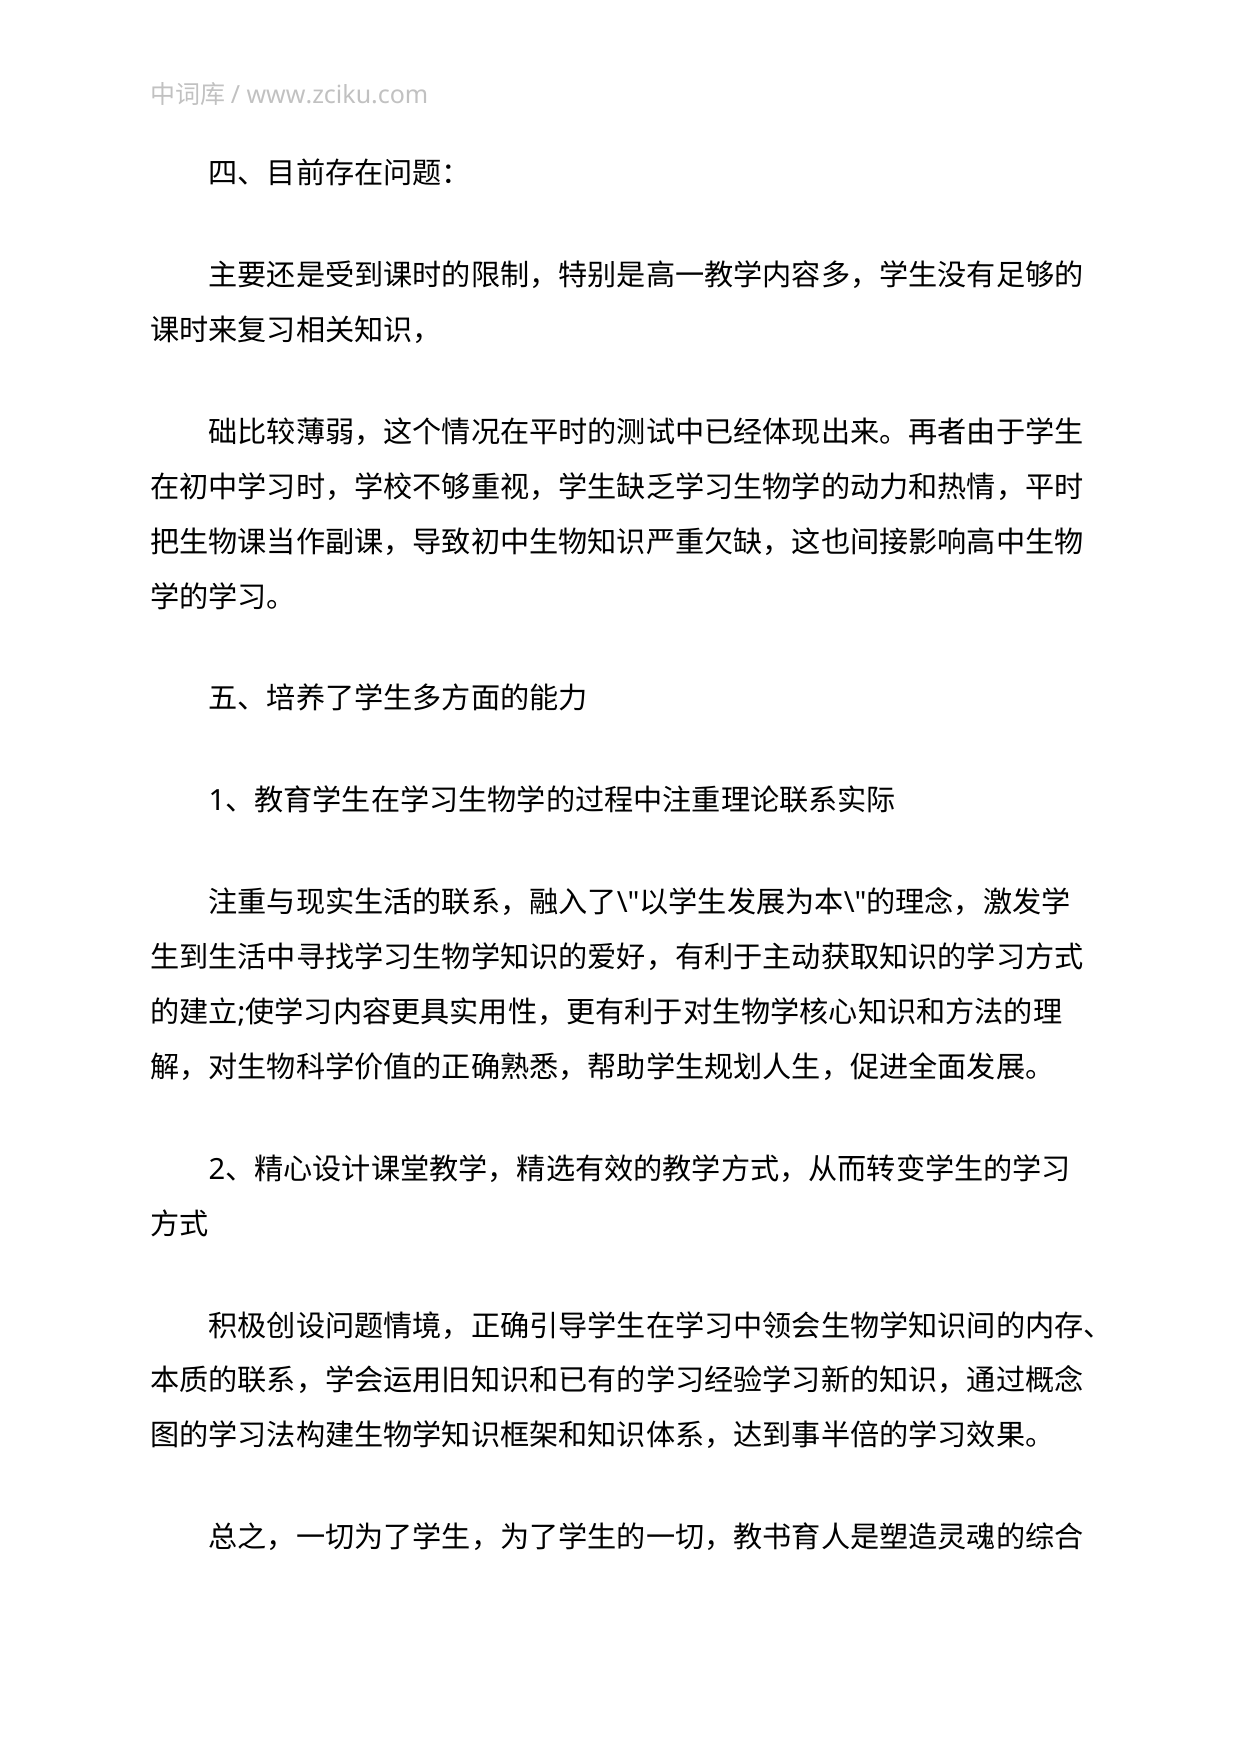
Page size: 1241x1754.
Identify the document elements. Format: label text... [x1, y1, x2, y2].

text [150, 1514, 1090, 1556]
text 2、精心设计课堂教学，精选有效的教学方式，从而转变学生的学习方式 [150, 1145, 1090, 1243]
text 四、目前存在问题： [150, 150, 1090, 192]
text 1、教育学生在学习生物学的过程中注重理论联系实际 [150, 777, 1090, 819]
text 积极创设问题情境，正确引导学生在学习中领会生物学知识间的内存、本质的联系，学会运用旧知识和已有的学习经验学习新的知识，通过概念图的学习法构建生物学知识框架和知识体系，达到事半倍的学习效果。 [150, 1302, 1090, 1454]
text 注重与现实生活的联系，融入了\"以学生发展为本\"的理念，激发学生到生活中寻找学习生物学知识的爱好，有利于主动获取知识的学习方式的建立;使学习内容更具实用性，更有利于对生物学核心知识和方法的理解，对生物科学价值的正确熟悉，帮助学生规划人生，促进全面发展。 [150, 879, 1090, 1086]
text 主要还是受到课时的限制，特别是高一教学内容多，学生没有足够的课时来复习相关知识， [150, 252, 1090, 349]
text 五、培养了学生多方面的能力 [150, 675, 1090, 717]
text 础比较薄弱，这个情况在平时的测试中已经体现出来。再者由于学生在初中学习时，学校不够重视，学生缺乏学习生物学的动力和热情，平时把生物课当作副课，导致初中生物知识严重欠缺，这也间接影响高中生物学的学习。 [150, 408, 1090, 615]
